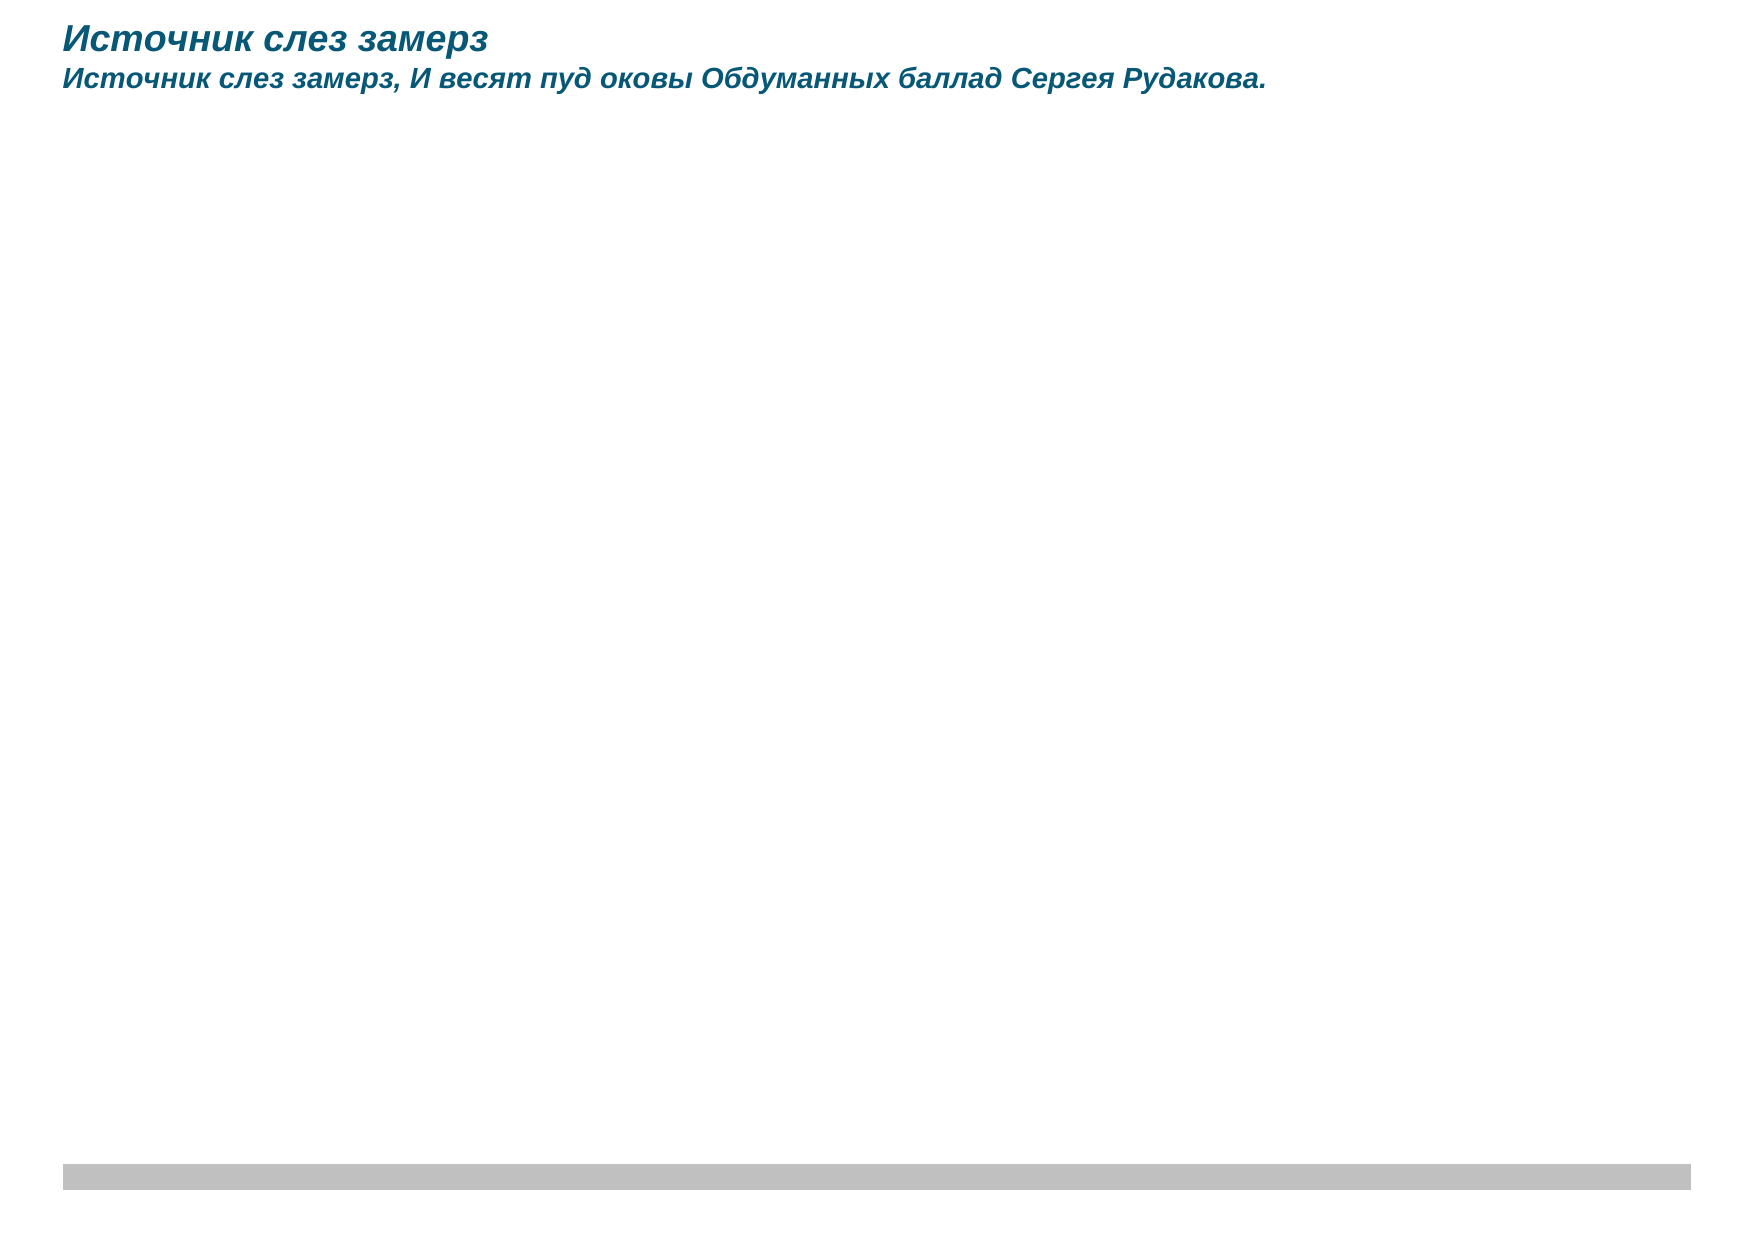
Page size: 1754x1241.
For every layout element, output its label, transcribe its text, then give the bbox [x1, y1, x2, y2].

subtitle Источник слез замерз [62, 17, 1691, 60]
text Источник слез замерз, [62, 61, 1691, 94]
